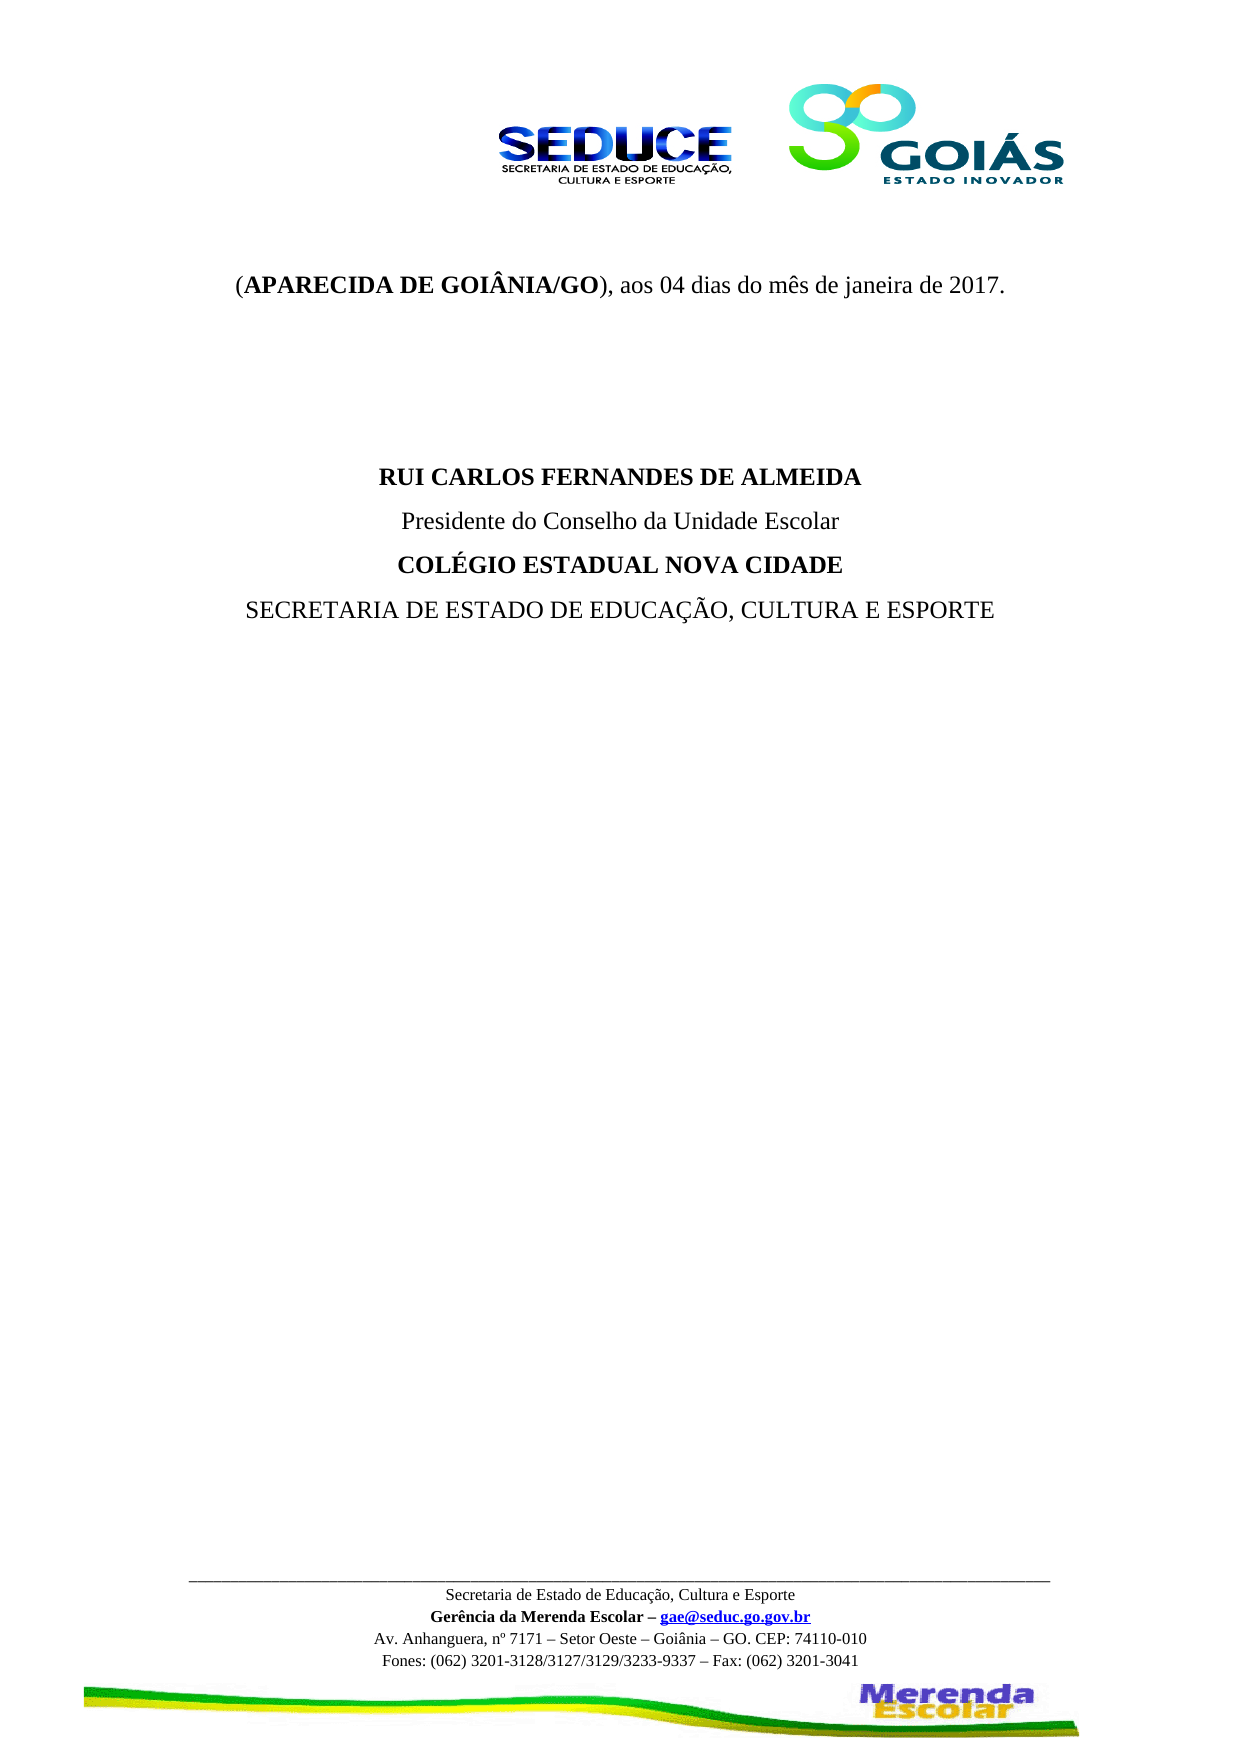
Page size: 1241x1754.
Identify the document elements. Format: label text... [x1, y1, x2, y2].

picture [477, 73, 1108, 212]
text COLÉGIO ESTADUAL NOVA CIDADE [133, 551, 1107, 579]
text (APARECIDA DE GOIÂNIA/GO), aos 04 dias do mês de janeira de 2017. [133, 270, 1107, 299]
text RUI CARLOS FERNANDES DE ALMEIDA [133, 462, 1107, 491]
text Presidente do Conselho da Unidade Escolar [133, 506, 1107, 535]
text SECRETARIA DE ESTADO DE EDUCAÇÃO, CULTURA E ESPORTE [133, 595, 1107, 624]
